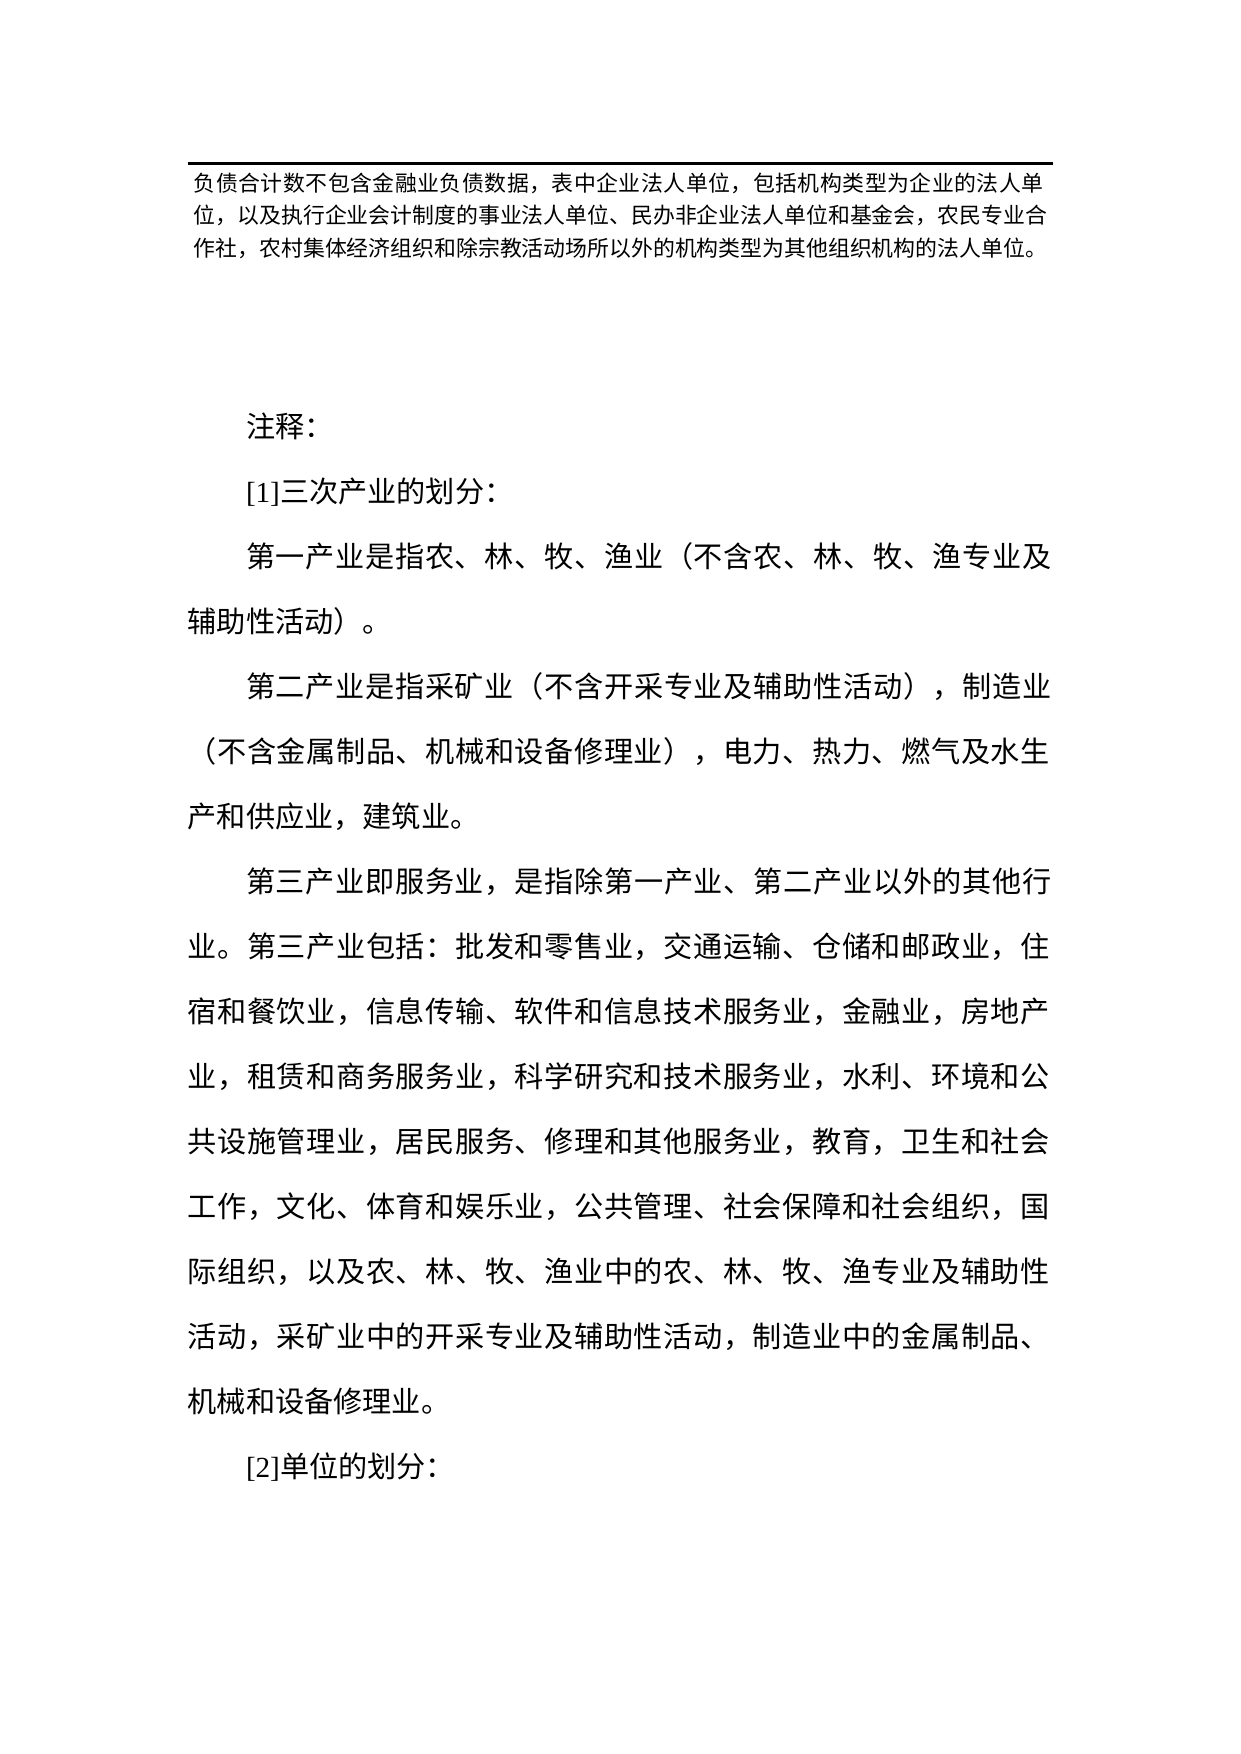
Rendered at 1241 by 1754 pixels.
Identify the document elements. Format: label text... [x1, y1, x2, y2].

text 第三产业即服务业，是指除第一产业、第二产业以外的其他行业。第三产业包括：批发和零售业，交通运输、仓储和邮政业，住宿和餐饮业，信息传输、软件和信息技术服务业，金融业，房地产业，租赁和商务服务业，科学研究和技术服务业，水利、环境和公共设施管理业，居民服务、修理和其他服务业，教育，卫生和社会工作，文化、体育和娱乐业，公共管理、社会保障和社会组织，国际组织，以及农、林、牧、渔业中的农、林、牧、渔专业及辅助性活动，采矿业中的开采专业及辅助性活动，制造业中的金属制品、机械和设备修理业。 [187, 848, 1053, 1433]
text 第一产业是指农、林、牧、渔业（不含农、林、牧、渔专业及辅助性活动）。 [187, 523, 1053, 653]
text [1]三次产业的划分： [187, 458, 1053, 523]
text [2]单位的划分： [187, 1433, 1053, 1498]
text 注释： [187, 393, 1053, 458]
text 第二产业是指采矿业（不含开采专业及辅助性活动），制造业（不含金属制品、机械和设备修理业），电力、热力、燃气及水生产和供应业，建筑业。 [187, 653, 1053, 848]
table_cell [188, 165, 1053, 263]
